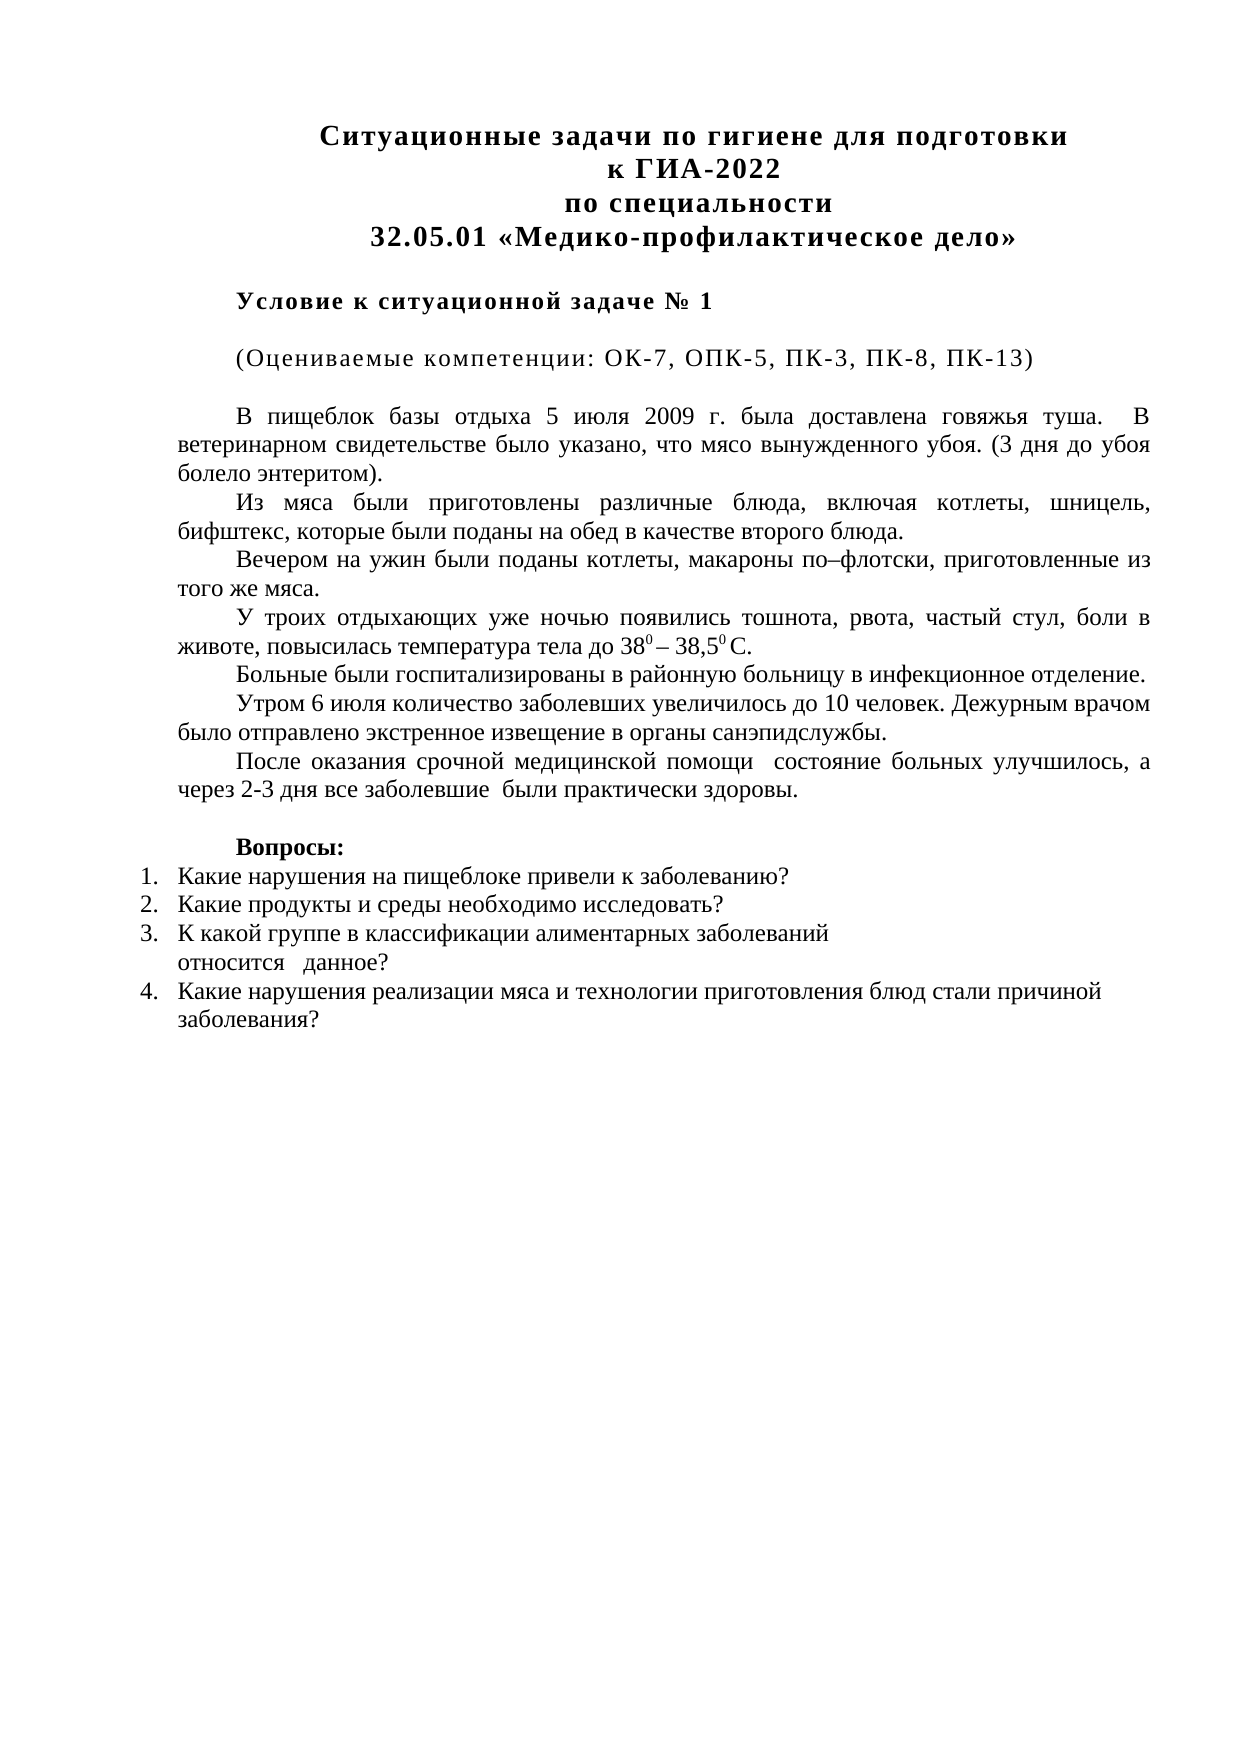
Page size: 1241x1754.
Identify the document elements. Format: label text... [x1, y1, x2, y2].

text Больные были госпитализированы в районную больницу в инфекционное отделение. [177, 659, 1152, 688]
text После оказания срочной медицинской помощи состояние больных улучшилось, а через 2-3 дня все заболевшие были практически здоровы. [177, 746, 1152, 803]
text Утром 6 июля количество заболевших увеличилось до 10 человек. Дежурным врачом было отправлено экстренное извещение в органы санэпидслужбы. [177, 688, 1152, 746]
text Из мяса были приготовлены различные блюда, включая котлеты, шницель, бифштекс, которые были поданы на обед в качестве второго блюда. [177, 487, 1152, 544]
list Какие нарушения на пищеблоке привели к заболеванию? [140, 861, 1152, 889]
list Какие нарушения реализации мяса и технологии приготовления блюд стали причиной заболевания? [140, 976, 1152, 1033]
text по специальности [177, 185, 1152, 219]
text Ситуационные задачи по гигиене для подготовки [177, 118, 1152, 152]
text 32.05.01 «Медико-профилактическое дело» [177, 219, 1152, 252]
text к ГИА-2022 [177, 152, 1152, 185]
text (Оцениваемые компетенции: ОК-7, ОПК-5, ПК-3, ПК-8, ПК-13) [177, 343, 1152, 372]
text В пищеблок базы отдыха 5 июля . была доставлена говяжья туша. В ветеринарном свидетельстве было указано, что мясо вынужденного убоя. (3 дня до убоя болело энтеритом). [177, 401, 1152, 487]
text Условие к ситуационной задаче № 1 [177, 286, 1152, 314]
text У троих отдыхающих уже ночью появились тошнота, рвота, частый стул, боли в животе, повысилась температура тела до 380 – 38,50 С. [177, 602, 1152, 659]
text Вечером на ужин были поданы котлеты, макароны по–флотски, приготовленные из того же мяса. [177, 544, 1152, 602]
text Вопросы: [177, 832, 1152, 861]
text относится данное? [177, 947, 1152, 976]
list Какие продукты и среды необходимо исследовать? [140, 889, 1152, 918]
list К какой группе в классификации алиментарных заболеваний [140, 918, 1152, 947]
